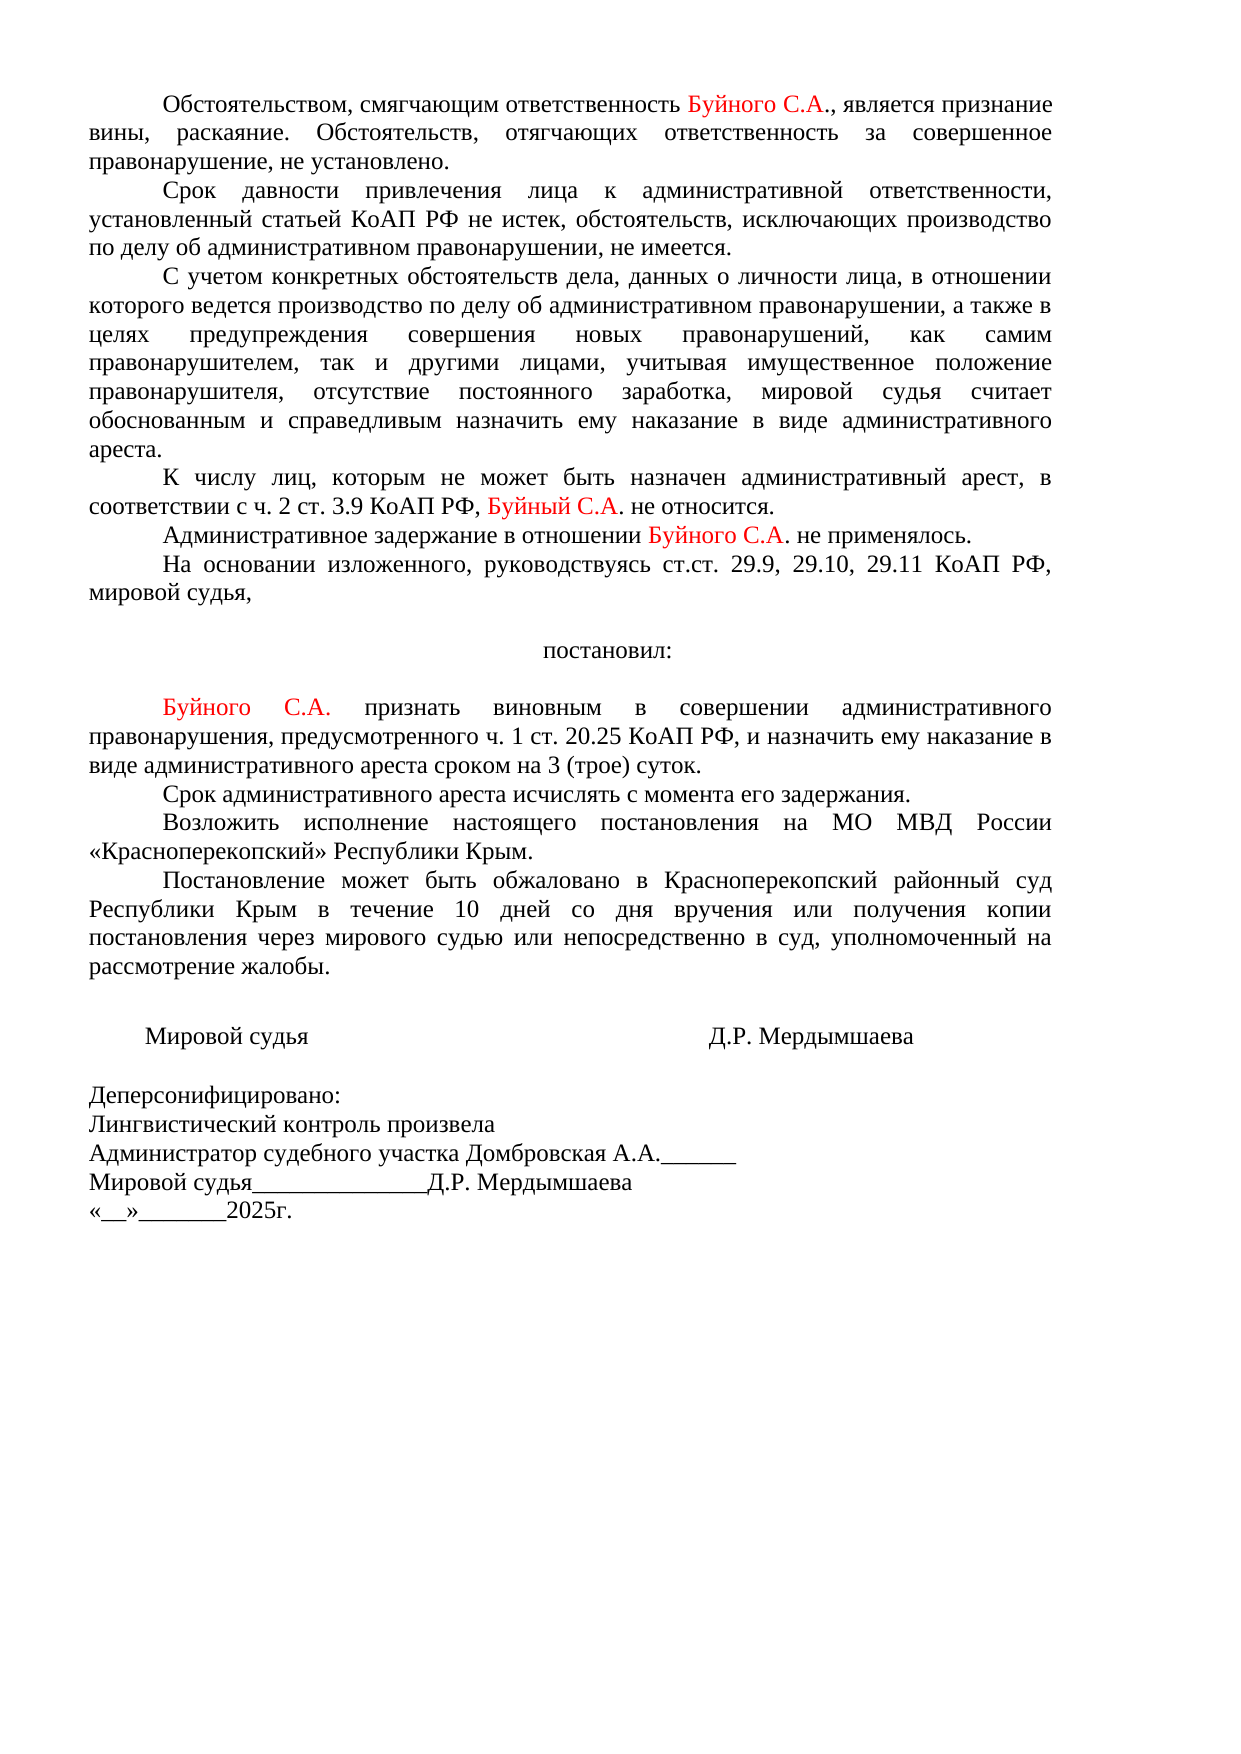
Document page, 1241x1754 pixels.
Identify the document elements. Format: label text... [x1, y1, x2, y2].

text Мировой судья подпись Д.Р. Мердымшаева [88, 1021, 1053, 1050]
text «__»_______2025г. [88, 1195, 1053, 1224]
text Буйного C.А. признать виновным в совершении административного правонарушения, предусмотренного ч. 1 ст. 20.25 КоАП РФ, и назначить ему наказание в виде административного ареста сроком на 3 (трое) суток. [88, 692, 1053, 779]
text постановил: [88, 635, 1053, 664]
text Деперсонифицировано: [88, 1080, 1053, 1109]
text Лингвистический контроль произвела [88, 1109, 1053, 1138]
text К числу лиц, которым не может быть назначен административный арест, в соответствии с ч. 2 ст. 3.9 КоАП РФ, Буйный С.А. не относится. [88, 462, 1053, 520]
text Возложить исполнение настоящего постановления на МО МВД России «Красноперекопский» Республики Крым. [88, 807, 1053, 865]
text Постановление может быть обжаловано в Красноперекопский районный суд Республики Крым в течение 10 дней со дня вручения или получения копии постановления через мирового судью или непосредственно в суд, уполномоченный на рассмотрение жалобы. [88, 865, 1053, 980]
text На основании изложенного, руководствуясь ст.ст. 29.9, 29.10, 29.11 КоАП РФ, мировой судья, [88, 549, 1053, 606]
text Срок давности привлечения лица к административной ответственности, установленный статьей КоАП РФ не истек, обстоятельств, исключающих производство по делу об административном правонарушении, не имеется. [88, 175, 1053, 261]
text Срок административного ареста исчислять с момента его задержания. [88, 779, 1053, 807]
text Администратор судебного участка Домбровская А.А.______ [88, 1138, 1053, 1167]
text С учетом конкретных обстоятельств дела, данных о личности лица, в отношении которого ведется производство по делу об административном правонарушении, а также в целях предупреждения совершения новых правонарушений, как самим правонарушителем, так и другими лицами, учитывая имущественное положение правонарушителя, отсутствие постоянного заработка, мировой судья считает обоснованным и справедливым назначить ему наказание в виде административного ареста. [88, 261, 1053, 462]
text Обстоятельством, смягчающим ответственность Буйного С.А., является признание вины, раскаяние. Обстоятельств, отягчающих ответственность за совершенное правонарушение, не установлено. [88, 89, 1053, 175]
text Административное задержание в отношении Буйного С.А. не применялось. [88, 520, 1053, 549]
text Мировой судья______________Д.Р. Мердымшаева [88, 1167, 1053, 1195]
